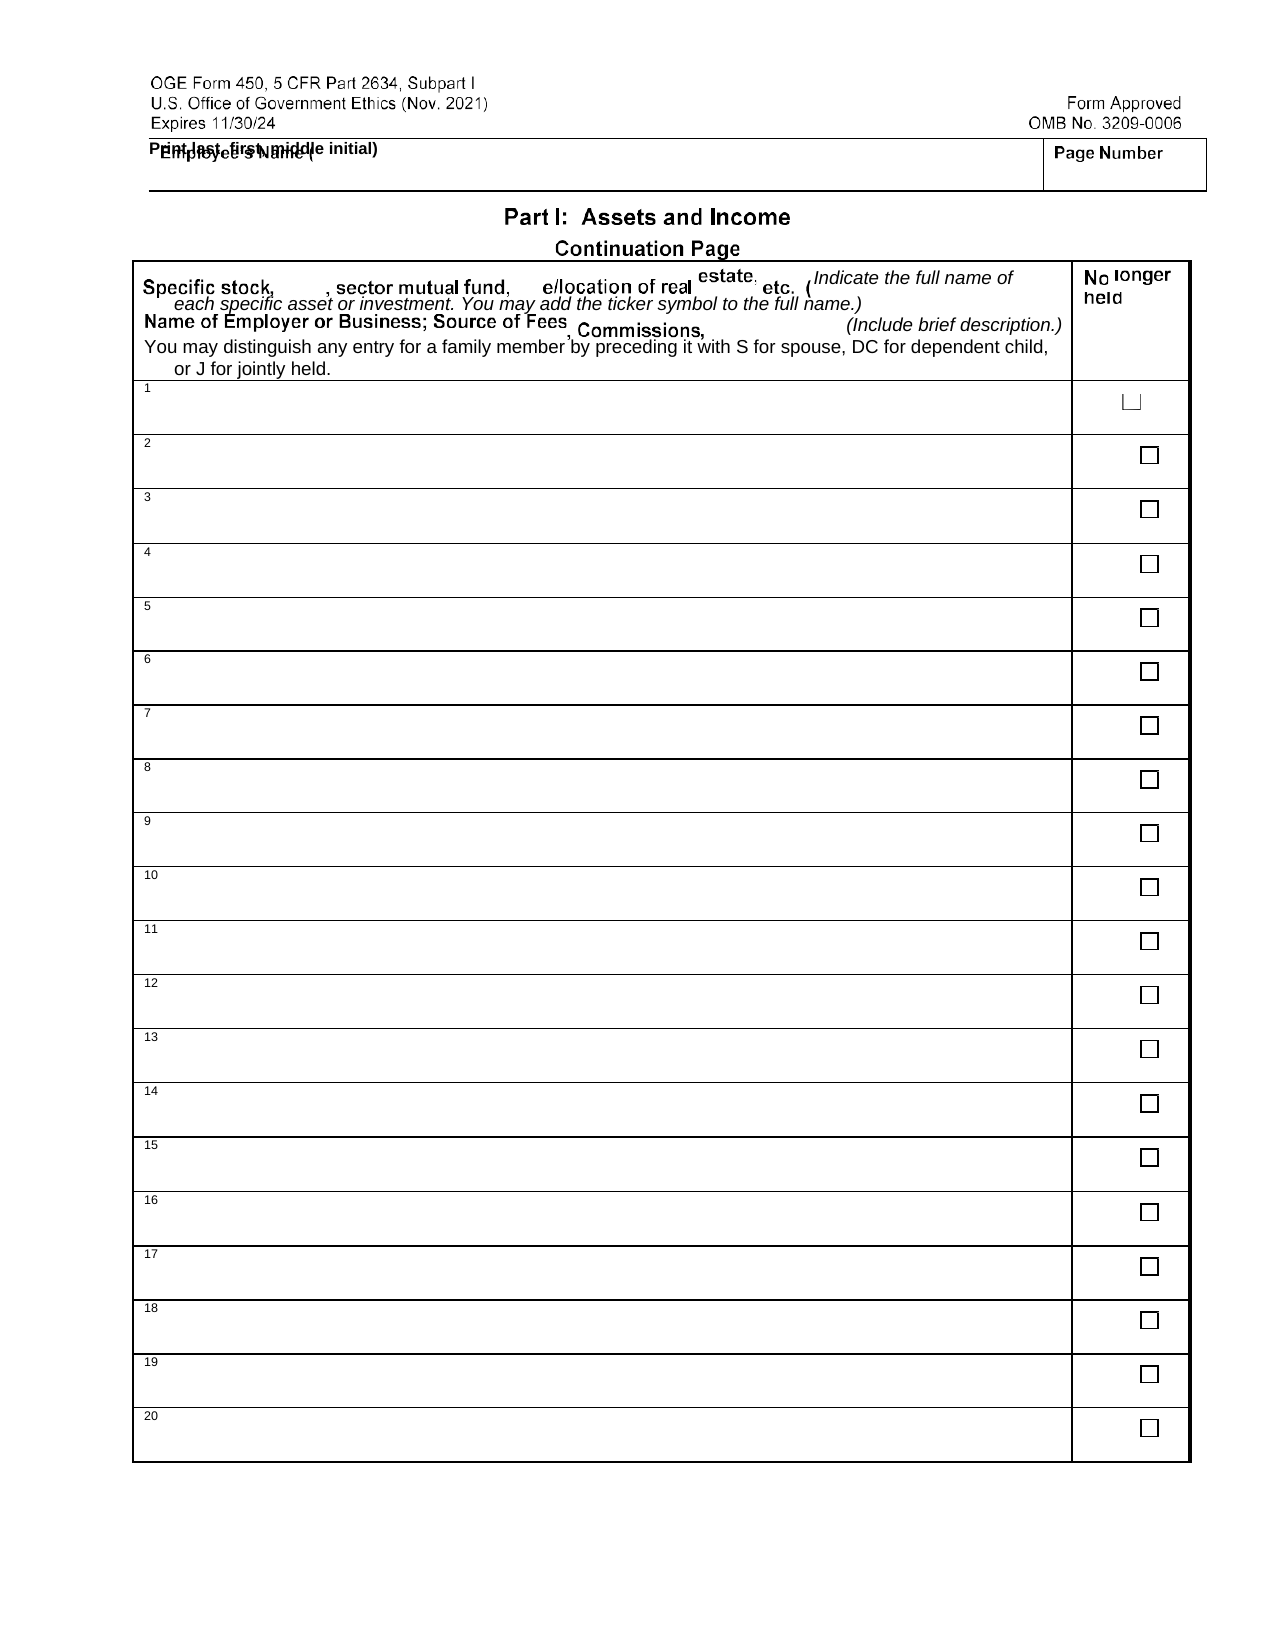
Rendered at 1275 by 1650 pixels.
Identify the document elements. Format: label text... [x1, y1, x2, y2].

table_header Indicate the full name of each specific asset or investment. You may add the ticker symbol to the full name.) (Include brief description.) You may distinguish any entry for a family member by preceding it with S for spouse, DC for dependent child, or J for jointly held. [134, 262, 1071, 379]
table_cell [1073, 867, 1188, 919]
table_cell 4 [134, 544, 1071, 596]
table_cell 6 [134, 652, 1071, 704]
table_cell [1073, 1247, 1188, 1299]
picture [717, 212, 790, 225]
picture [555, 240, 740, 260]
table_cell 7 [134, 706, 1071, 758]
picture [145, 314, 567, 332]
table_cell 5 [134, 598, 1071, 650]
table_cell 14 [134, 1083, 1071, 1136]
table_cell [1073, 544, 1188, 596]
picture [505, 208, 548, 225]
table_cell 17 [134, 1247, 1071, 1299]
table_cell 13 [134, 1029, 1071, 1082]
picture [161, 146, 313, 162]
table_cell [1073, 598, 1188, 650]
table_cell [1073, 975, 1188, 1028]
table_cell [1073, 381, 1188, 434]
picture [1029, 96, 1181, 129]
picture [1084, 292, 1122, 304]
picture [1122, 394, 1141, 410]
table_cell [1073, 1192, 1188, 1245]
table_cell 19 [134, 1355, 1071, 1407]
table_cell 2 [134, 435, 1071, 488]
table_cell 18 [134, 1301, 1071, 1353]
table_cell [1073, 1138, 1188, 1191]
table_cell [1073, 1301, 1188, 1353]
table_cell [1073, 706, 1188, 758]
table_cell 11 [134, 921, 1071, 973]
picture [581, 208, 702, 225]
table_cell 12 [134, 975, 1071, 1028]
table_cell 10 [134, 867, 1071, 919]
table_cell 8 [134, 760, 1071, 812]
table_cell [1073, 760, 1188, 812]
table_cell [1073, 652, 1188, 704]
table_cell 9 [134, 813, 1071, 866]
table_cell [1073, 489, 1188, 543]
table_cell [1073, 1083, 1188, 1136]
table_cell [1073, 1408, 1188, 1461]
table_cell [1073, 1029, 1188, 1082]
picture [698, 268, 757, 285]
table_cell 3 [134, 489, 1071, 543]
picture [1100, 146, 1163, 159]
table_cell [1073, 435, 1188, 488]
table_cell 16 [134, 1192, 1071, 1245]
table_cell [1073, 813, 1188, 866]
picture [1055, 146, 1094, 162]
table_cell 15 [134, 1138, 1071, 1191]
table_cell [1073, 921, 1188, 973]
table_header [1073, 262, 1188, 379]
table_cell 1 [134, 381, 1071, 434]
table_cell 20 [134, 1408, 1071, 1461]
table_cell [1073, 1355, 1188, 1407]
picture [151, 76, 487, 132]
picture [1115, 270, 1171, 285]
picture [1085, 270, 1109, 285]
